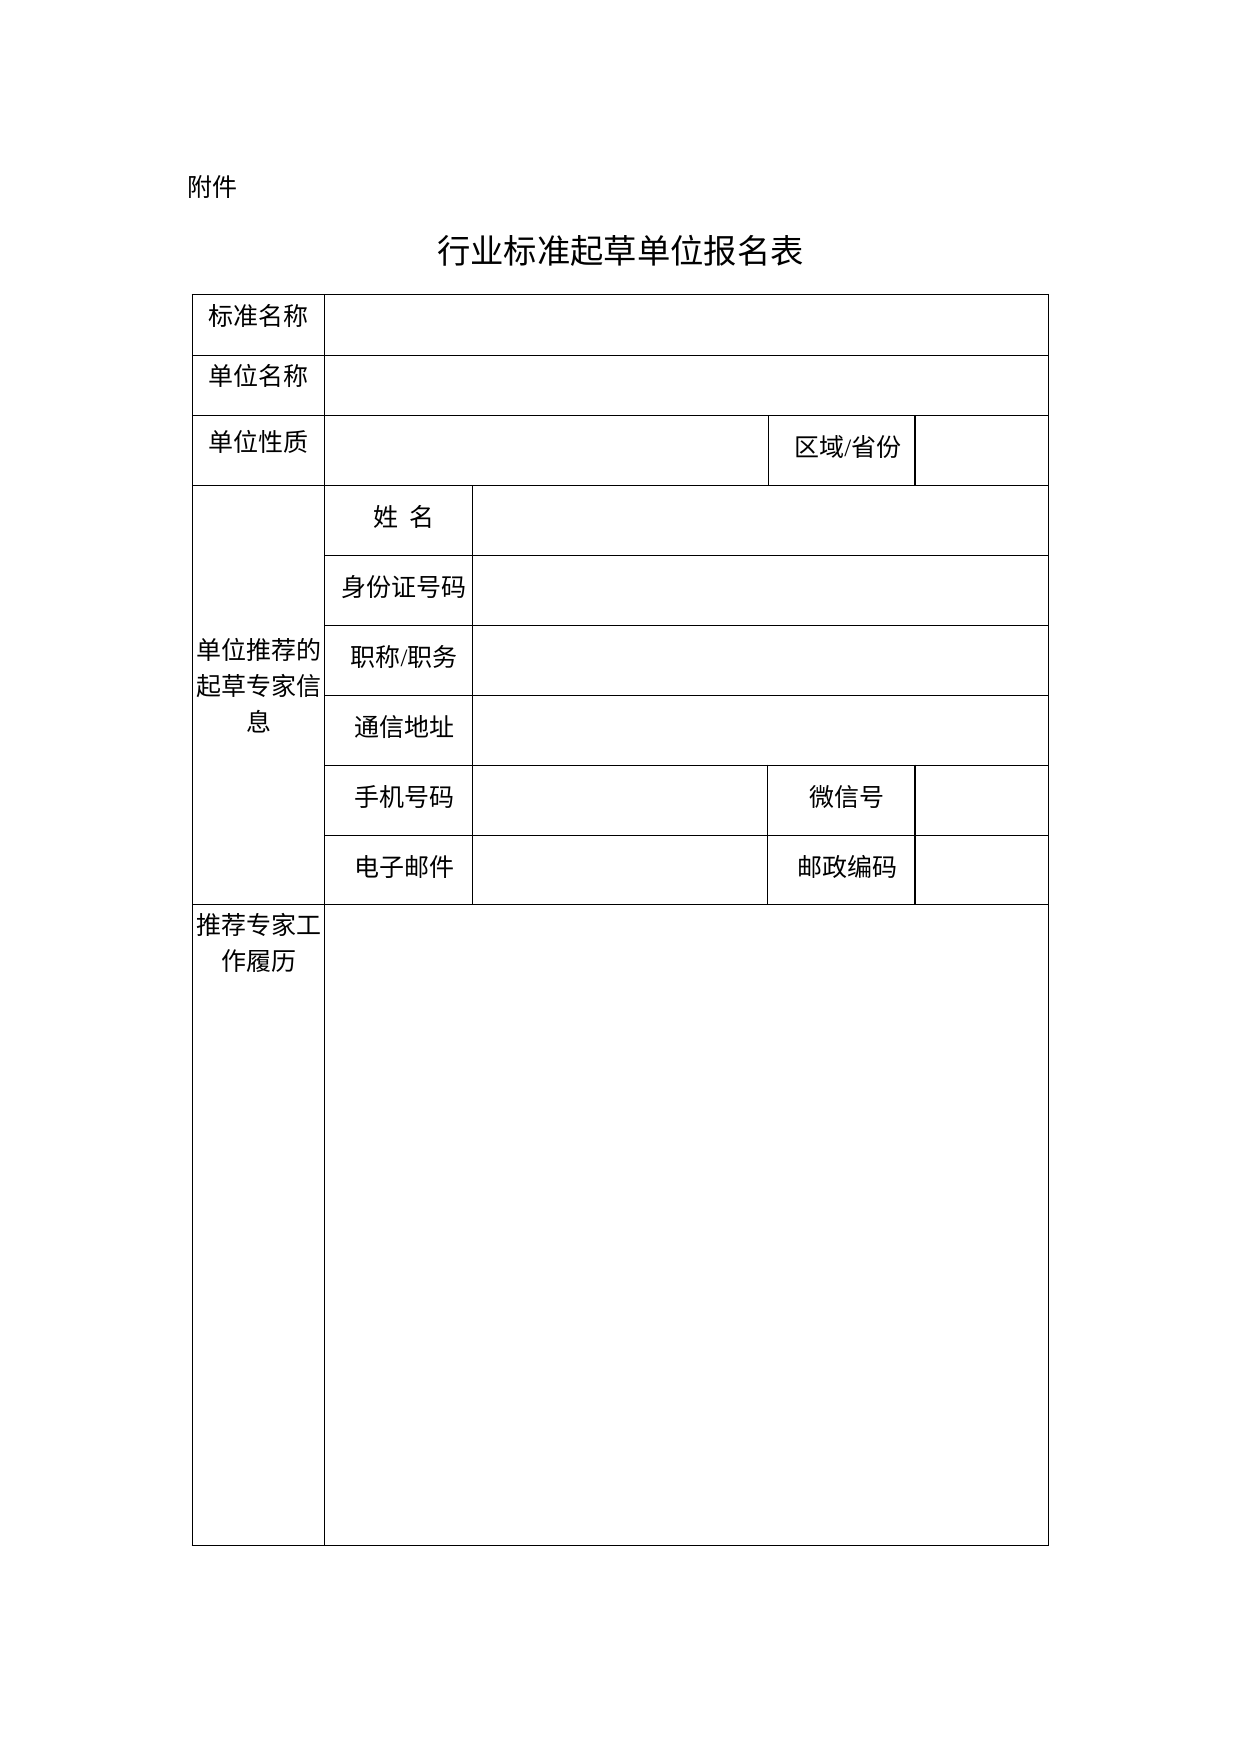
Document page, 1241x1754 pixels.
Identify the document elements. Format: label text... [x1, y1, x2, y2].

text 附件 [187, 168, 1053, 204]
table_cell 职称/职务 [325, 626, 472, 695]
table_cell [325, 416, 768, 485]
table_cell [916, 416, 1048, 485]
table_cell [325, 905, 1048, 1545]
table_cell 手机号码 [325, 766, 472, 834]
table_cell 单位推荐的起草专家信息 [193, 486, 324, 904]
table_cell 邮政编码 [768, 836, 914, 904]
table_cell 通信地址 [325, 696, 472, 764]
table_cell [473, 766, 767, 834]
table_cell [916, 766, 1048, 834]
table_cell [473, 486, 1048, 555]
table_cell 区域/省份 [769, 416, 914, 485]
table_header [325, 295, 1048, 354]
table_cell 推荐专家工作履历 [193, 905, 324, 1545]
table_cell [325, 356, 1048, 415]
table_cell [473, 556, 1048, 625]
table_header 标准名称 [193, 295, 324, 354]
table_cell 单位名称 [193, 356, 324, 415]
table_cell 电子邮件 [325, 836, 472, 904]
table_cell [473, 626, 1048, 695]
table_cell 微信号 [768, 766, 914, 834]
table_cell 身份证号码 [325, 556, 472, 625]
table_cell 单位性质 [193, 416, 324, 485]
table_cell [916, 836, 1048, 904]
table_cell [473, 696, 1048, 764]
table_cell [473, 836, 767, 904]
text 行业标准起草单位报名表 [187, 225, 1053, 273]
table_cell 姓 名 [325, 486, 472, 555]
